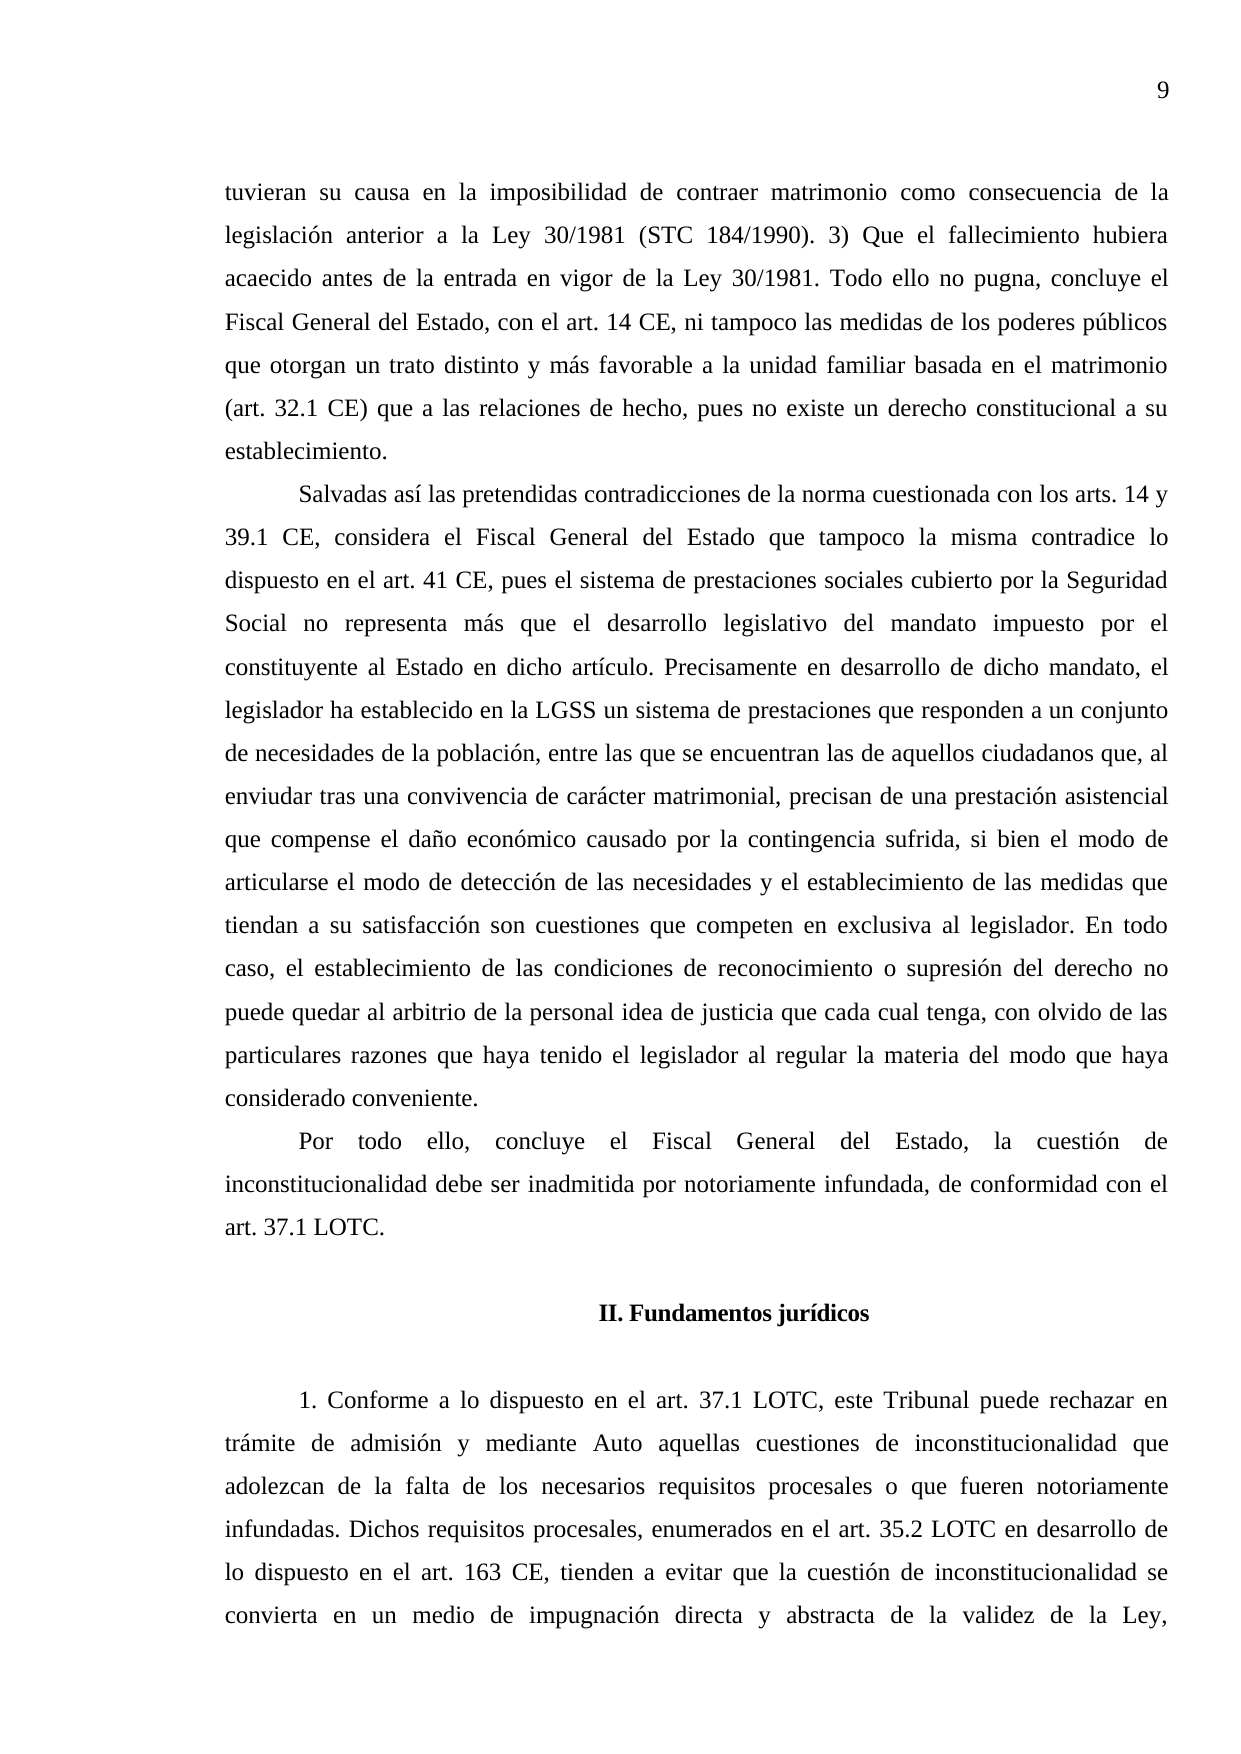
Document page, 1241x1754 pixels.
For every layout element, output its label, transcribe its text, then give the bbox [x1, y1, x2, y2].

text Salvadas así las pretendidas contradicciones de la norma cuestionada con los arts. 14 y 39.1 CE, considera el Fiscal General del Estado que tampoco la misma contradice lo dispuesto en el art. 41 CE, pues el sistema de prestaciones sociales cubierto por la Seguridad Social no representa más que el desarrollo legislativo del mandato impuesto por el constituyente al Estado en dicho artículo. Precisamente en desarrollo de dicho mandato, el legislador ha establecido en la LGSS un sistema de prestaciones que responden a un conjunto de necesidades de la población, entre las que se encuentran las de aquellos ciudadanos que, al enviudar tras una convivencia de carácter matrimonial, precisan de una prestación asistencial que compense el daño económico causado por la contingencia sufrida, si bien el modo de articularse el modo de detección de las necesidades y el establecimiento de las medidas que tiendan a su satisfacción son cuestiones que competen en exclusiva al legislador. En todo caso, el establecimiento de las condiciones de reconocimiento o supresión del derecho no puede quedar al arbitrio de la personal idea de justicia que cada cual tenga, con olvido de las particulares razones que haya tenido el legislador al regular la materia del modo que haya considerado conveniente. [224, 479, 1169, 1112]
text Por todo ello, concluye el Fiscal General del Estado, la cuestión de inconstitucionalidad debe ser inadmitida por notoriamente infundada, de conformidad con el art. 37.1 LOTC. [224, 1126, 1169, 1241]
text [224, 177, 1169, 465]
subtitle II. Fundamentos jurídicos [224, 1298, 1169, 1327]
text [224, 1385, 1169, 1629]
